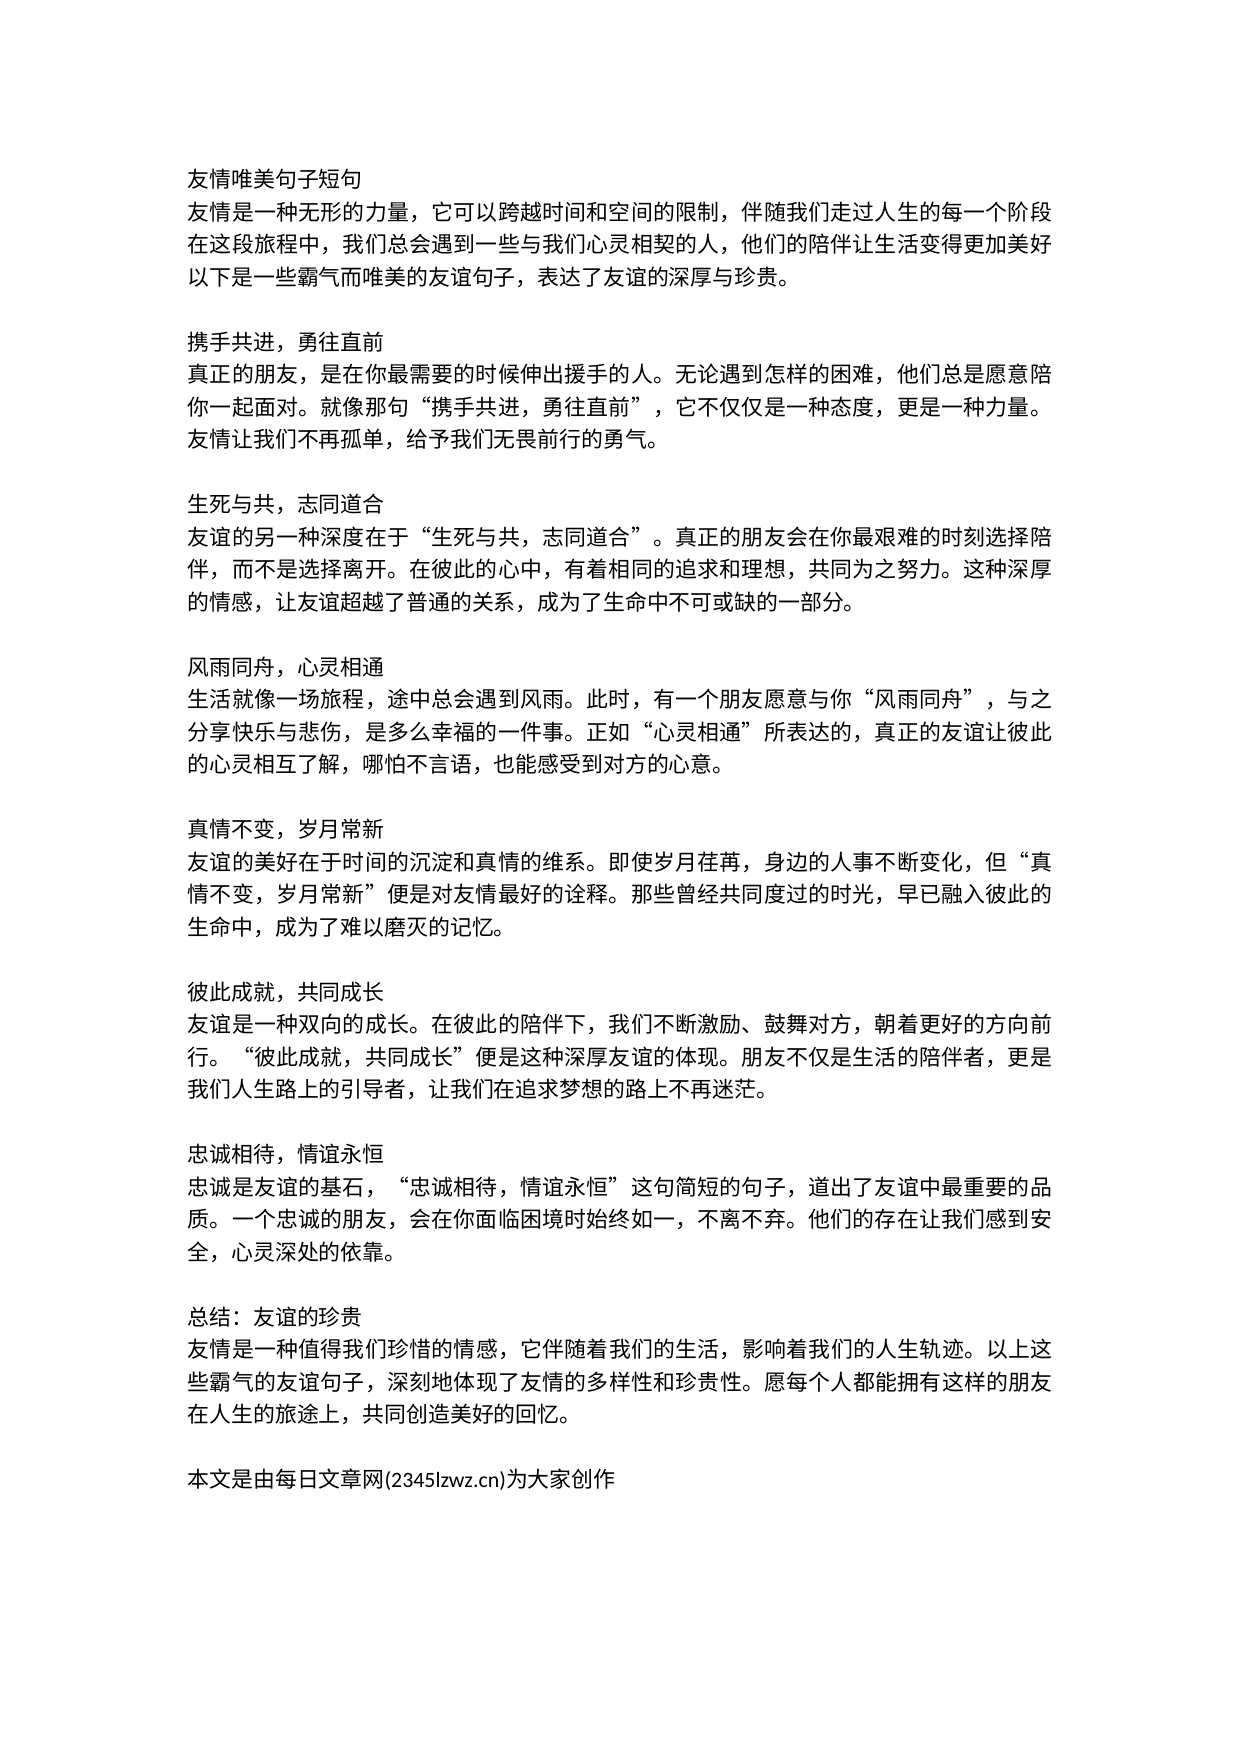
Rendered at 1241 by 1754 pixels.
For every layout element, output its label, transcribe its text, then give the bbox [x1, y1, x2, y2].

text 友情是一种值得我们珍惜的情感，它伴随着我们的生活，影响着我们的人生轨迹。以上这些霸气的友谊句子，深刻地体现了友情的多样性和珍贵性。愿每个人都能拥有这样的朋友，在人生的旅途上，共同创造美好的回忆。 [187, 1332, 1053, 1429]
text 友谊的美好在于时间的沉淀和真情的维系。即使岁月荏苒，身边的人事不断变化，但“真情不变，岁月常新”便是对友情最好的诠释。那些曾经共同度过的时光，早已融入彼此的生命中，成为了难以磨灭的记忆。 [187, 844, 1053, 942]
text 真正的朋友，是在你最需要的时候伸出援手的人。无论遇到怎样的困难，他们总是愿意陪你一起面对。就像那句“携手共进，勇往直前”，它不仅仅是一种态度，更是一种力量。友情让我们不再孤单，给予我们无畏前行的勇气。 [187, 357, 1053, 454]
text 生死与共，志同道合 [187, 487, 1053, 519]
text 友谊的另一种深度在于“生死与共，志同道合”。真正的朋友会在你最艰难的时刻选择陪伴，而不是选择离开。在彼此的心中，有着相同的追求和理想，共同为之努力。这种深厚的情感，让友谊超越了普通的关系，成为了生命中不可或缺的一部分。 [187, 519, 1053, 617]
text 风雨同舟，心灵相通 [187, 649, 1053, 682]
text 忠诚相待，情谊永恒 [187, 1137, 1053, 1169]
text 本文是由每日文章网(2345lzwz.cn)为大家创作 [187, 1462, 1053, 1494]
text 忠诚是友谊的基石，“忠诚相待，情谊永恒”这句简短的句子，道出了友谊中最重要的品质。一个忠诚的朋友，会在你面临困境时始终如一，不离不弃。他们的存在让我们感到安全，心灵深处的依靠。 [187, 1169, 1053, 1267]
text 友情是一种无形的力量，它可以跨越时间和空间的限制，伴随我们走过人生的每一个阶段。在这段旅程中，我们总会遇到一些与我们心灵相契的人，他们的陪伴让生活变得更加美好。以下是一些霸气而唯美的友谊句子，表达了友谊的深厚与珍贵。 [187, 194, 1053, 292]
text 总结：友谊的珍贵 [187, 1299, 1053, 1332]
text 携手共进，勇往直前 [187, 324, 1053, 357]
text 彼此成就，共同成长 [187, 974, 1053, 1007]
text 真情不变，岁月常新 [187, 812, 1053, 844]
text 友谊是一种双向的成长。在彼此的陪伴下，我们不断激励、鼓舞对方，朝着更好的方向前行。“彼此成就，共同成长”便是这种深厚友谊的体现。朋友不仅是生活的陪伴者，更是我们人生路上的引导者，让我们在追求梦想的路上不再迷茫。 [187, 1007, 1053, 1104]
text 友情唯美句子短句 [187, 162, 1053, 194]
text 生活就像一场旅程，途中总会遇到风雨。此时，有一个朋友愿意与你“风雨同舟”，与之分享快乐与悲伤，是多么幸福的一件事。正如“心灵相通”所表达的，真正的友谊让彼此的心灵相互了解，哪怕不言语，也能感受到对方的心意。 [187, 682, 1053, 779]
